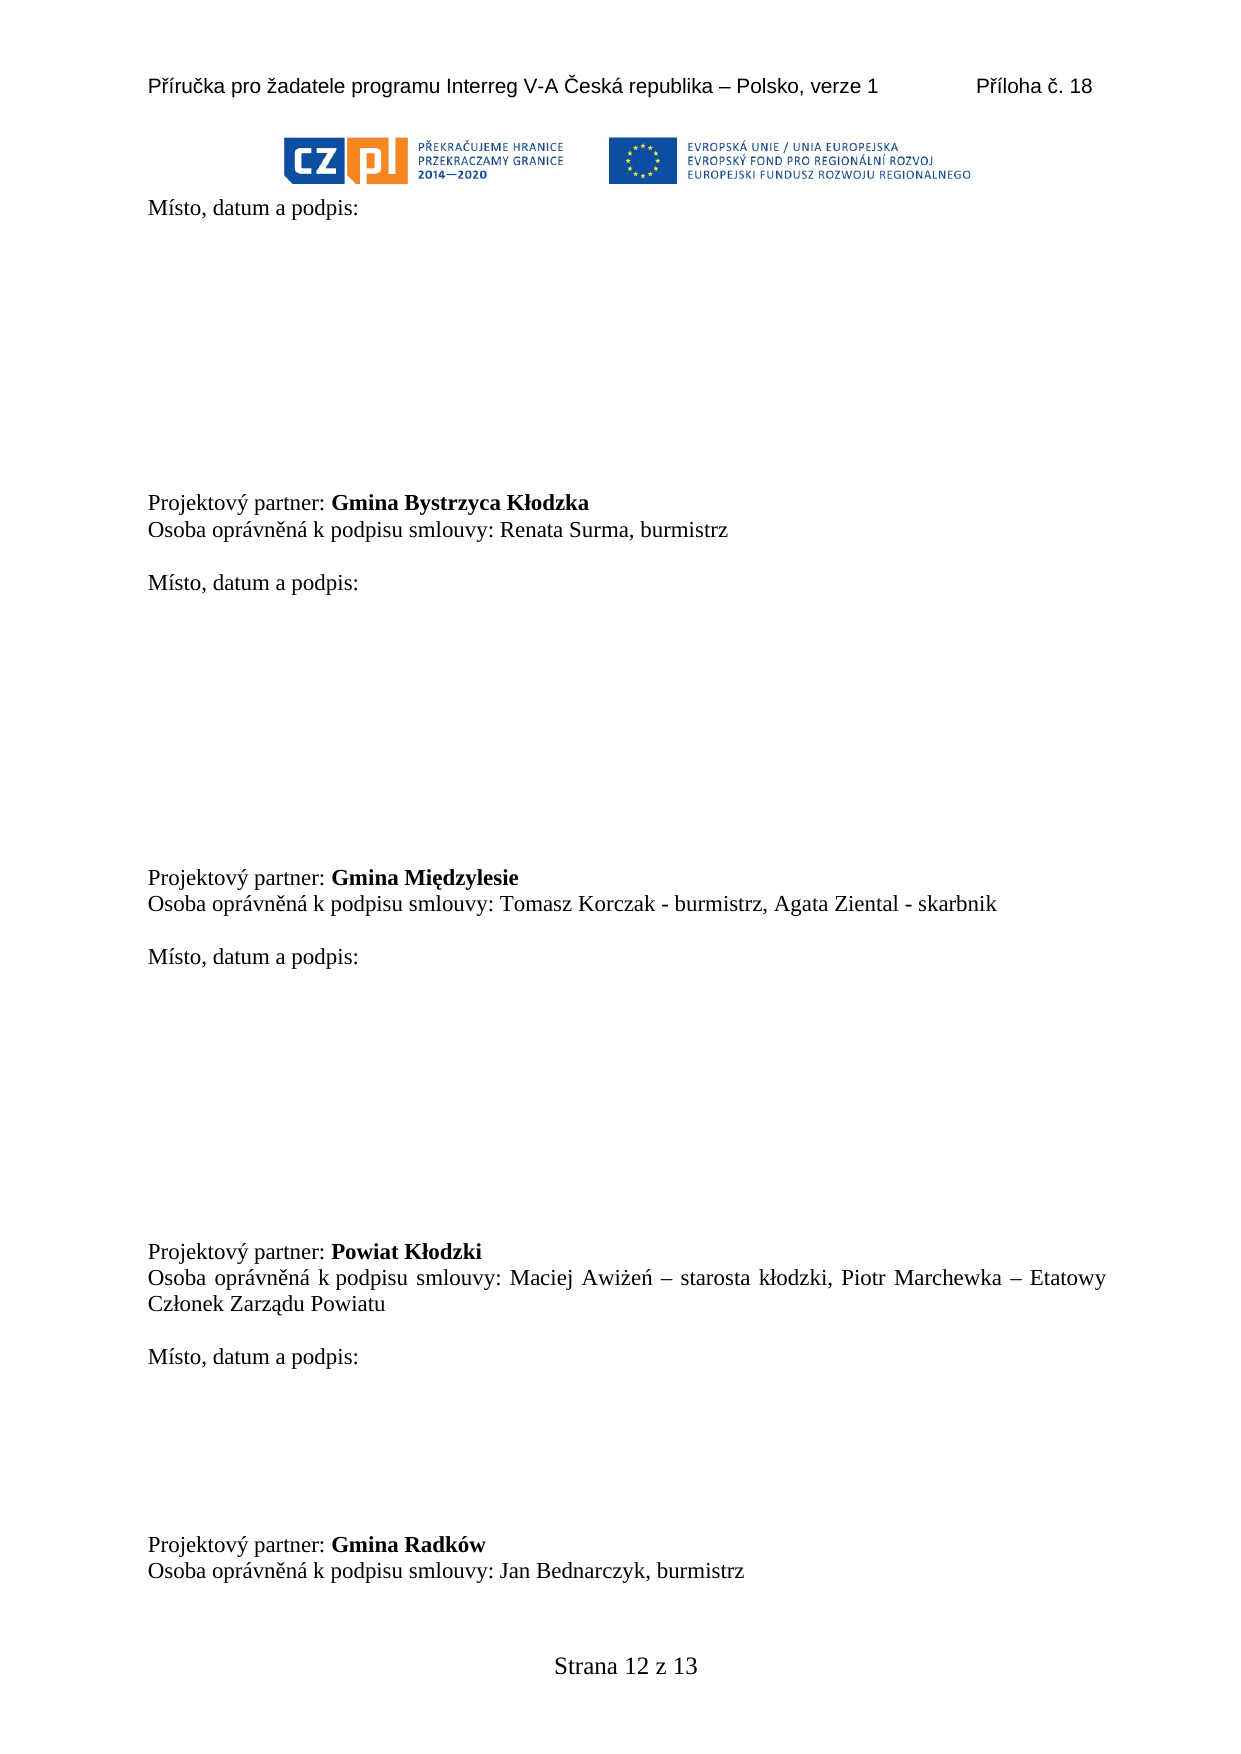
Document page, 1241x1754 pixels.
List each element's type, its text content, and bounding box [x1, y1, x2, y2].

text Osoba oprávněná k podpisu smlouvy: Renata Surma, burmistrz [148, 516, 1107, 542]
text Místo, datum a podpis: [148, 568, 1107, 595]
text Projektový partner: Powiat Kłodzki [148, 1238, 1107, 1264]
text Projektový partner: Gmina Międzylesie [148, 864, 1107, 890]
text Osoba oprávněná k podpisu smlouvy: Tomasz Korczak - burmistrz, Agata Ziental - skarbnik [148, 890, 1107, 916]
text Místo, datum a podpis: [148, 943, 1107, 969]
text Osoba oprávněná k podpisu smlouvy: Maciej Awiżeń – starosta kłodzki, Piotr Marchewka – Etatowy Członek Zarządu Powiatu [148, 1264, 1107, 1317]
picture [273, 126, 982, 195]
text Projektový partner: Gmina Bystrzyca Kłodzka [148, 489, 1107, 516]
text Místo, datum a podpis: [148, 194, 1107, 221]
text Místo, datum a podpis: [148, 1343, 1107, 1369]
text Projektový partner: Gmina Radków [148, 1531, 1107, 1557]
text Osoba oprávněná k podpisu smlouvy: Jan Bednarczyk, burmistrz [148, 1557, 1107, 1583]
